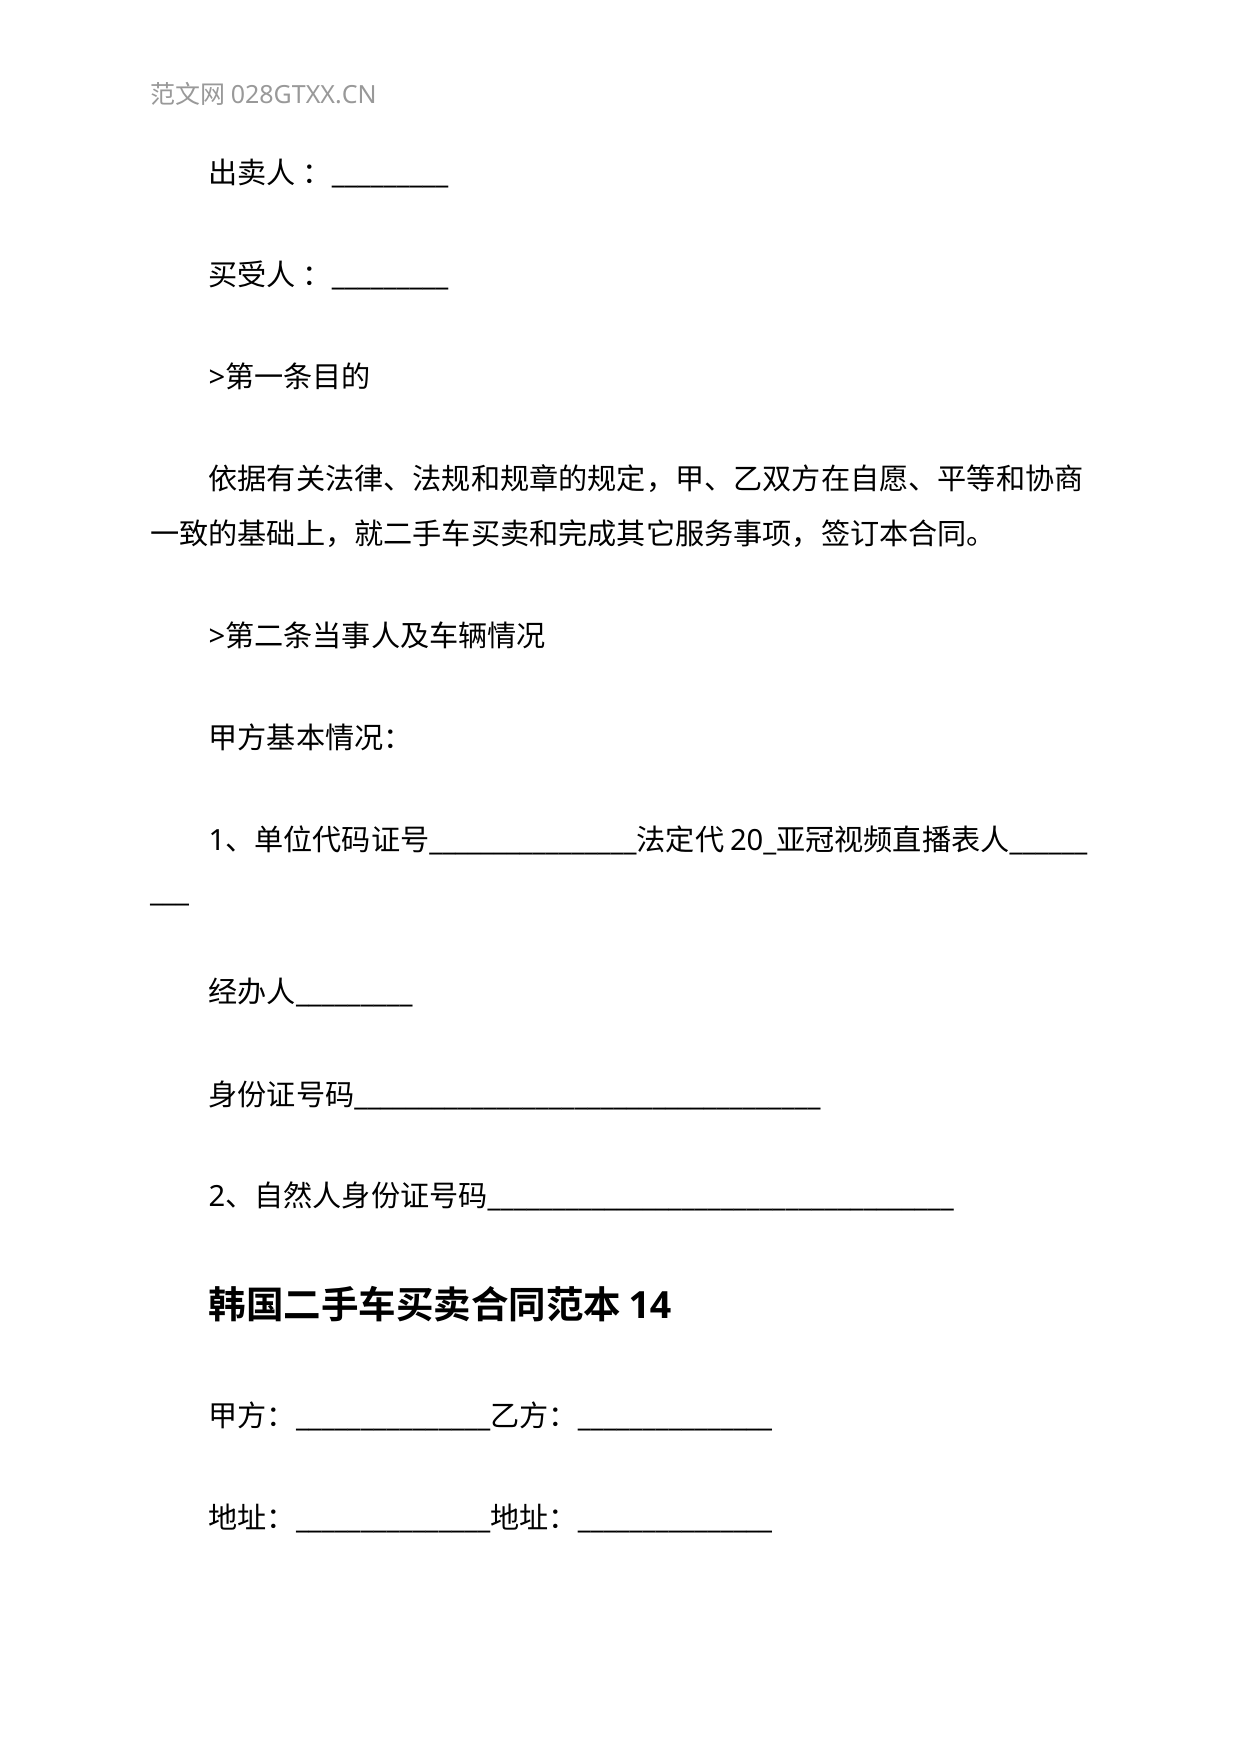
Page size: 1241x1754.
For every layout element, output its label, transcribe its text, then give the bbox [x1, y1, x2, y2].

text >第二条当事人及车辆情况 [150, 613, 1090, 655]
text 买受人 ：_________ [150, 252, 1090, 294]
text 1、单位代码证号________________法定代20_亚冠视频直播表人_________ [150, 816, 1090, 910]
text 2、自然人身份证号码____________________________________ [150, 1173, 1090, 1215]
text 经办人_________ [150, 969, 1090, 1011]
text 身份证号码____________________________________ [150, 1071, 1090, 1113]
text 依据有关法律、法规和规章的规定，甲、乙双方在自愿、平等和协商一致的基础上，就二手车买卖和完成其它服务事项，签订本合同。 [150, 456, 1090, 553]
text 地址：_______________地址：_______________ [150, 1494, 1090, 1537]
text 韩国二手车买卖合同范本14 [150, 1275, 1090, 1329]
text >第一条目的 [150, 354, 1090, 396]
text 甲方：_______________乙方：_______________ [150, 1393, 1090, 1435]
text 出卖人 ：_________ [150, 150, 1090, 192]
text 甲方基本情况： [150, 714, 1090, 757]
